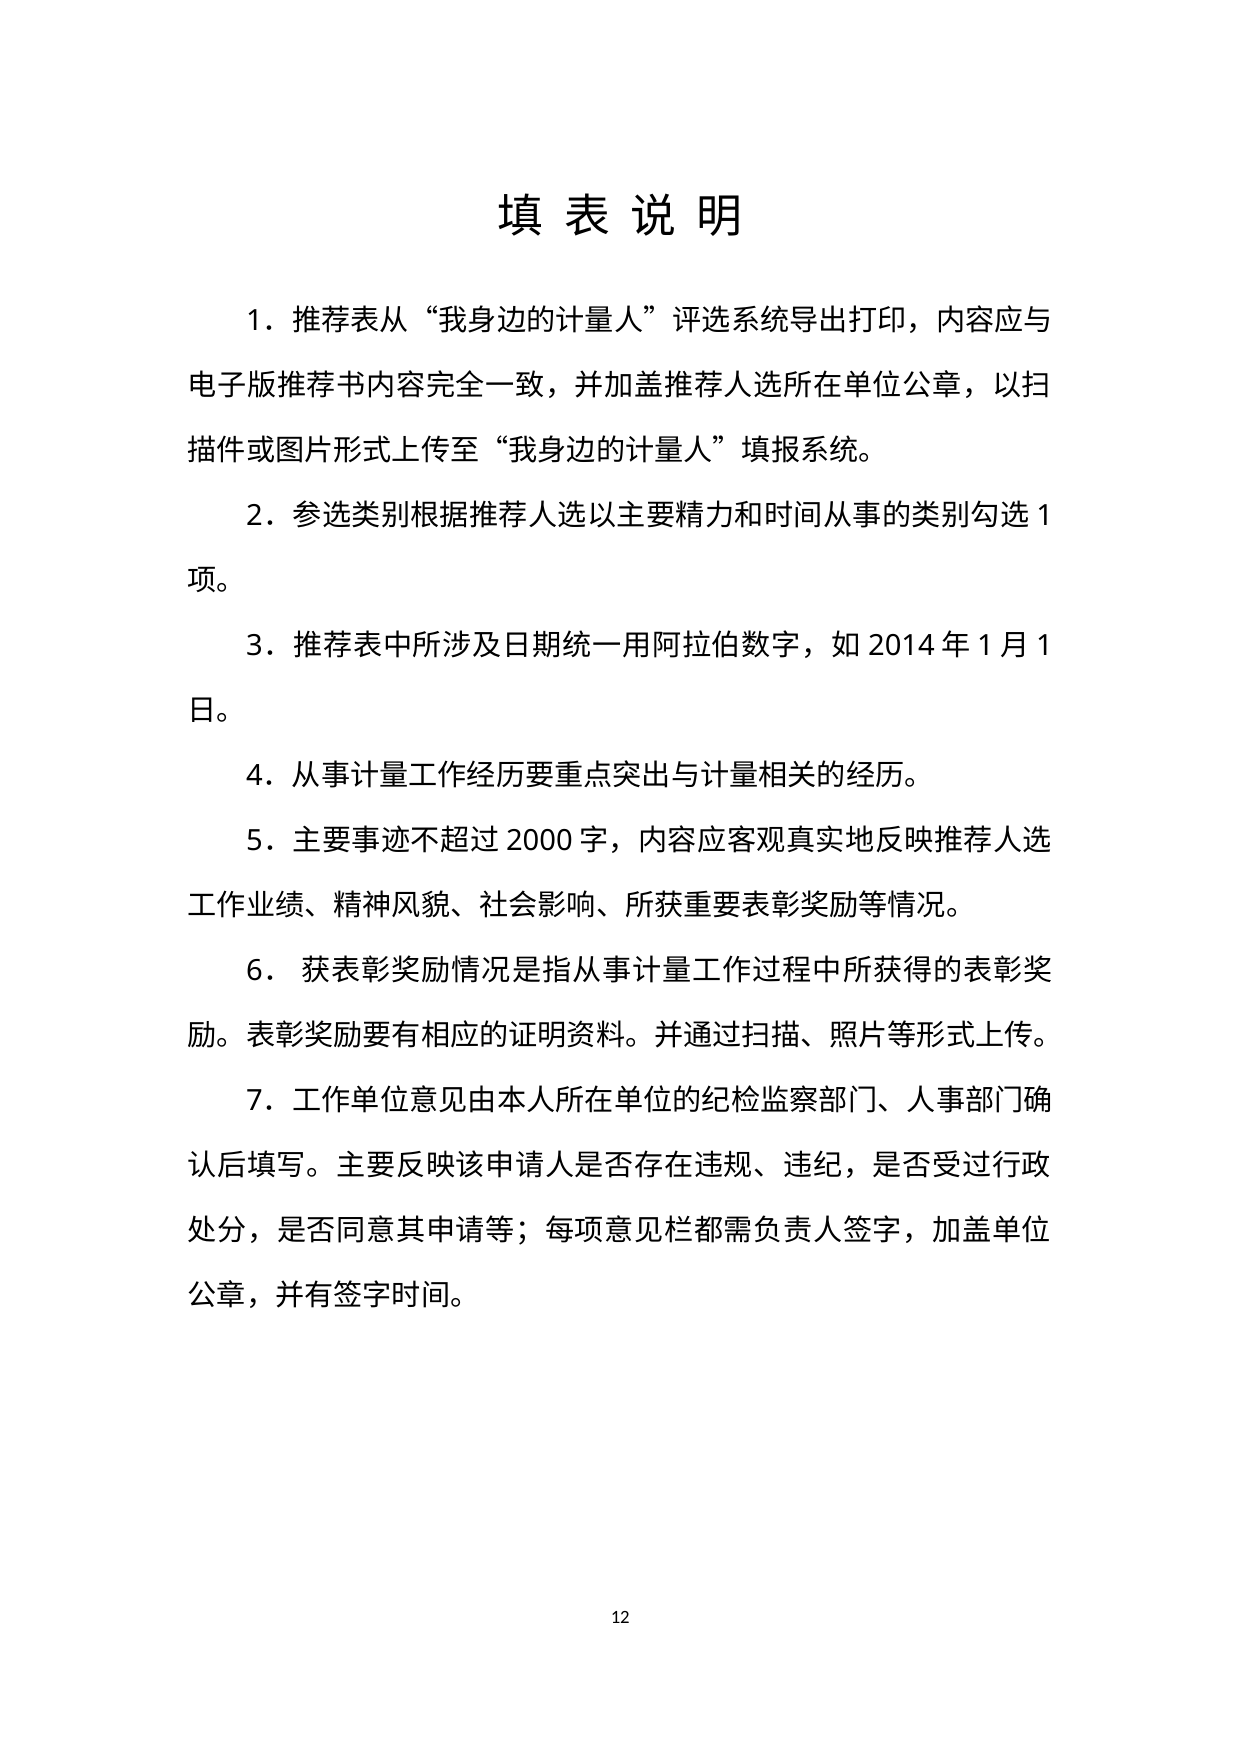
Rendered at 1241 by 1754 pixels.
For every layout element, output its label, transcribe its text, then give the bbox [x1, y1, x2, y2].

text 1．推荐表从“我身边的计量人”评选系统导出打印，内容应与电子版推荐书内容完全一致，并加盖推荐人选所在单位公章，以扫描件或图片形式上传至“我身边的计量人”填报系统。 [187, 285, 1053, 480]
text 5．主要事迹不超过2000字，内容应客观真实地反映推荐人选工作业绩、精神风貌、社会影响、所获重要表彰奖励等情况。 [187, 805, 1053, 935]
text 4．从事计量工作经历要重点突出与计量相关的经历。 [187, 740, 1053, 805]
text 7．工作单位意见由本人所在单位的纪检监察部门、人事部门确认后填写。主要反映该申请人是否存在违规、违纪，是否受过行政处分，是否同意其申请等；每项意见栏都需负责人签字，加盖单位公章，并有签字时间。 [187, 1065, 1053, 1325]
text 6． 获表彰奖励情况是指从事计量工作过程中所获得的表彰奖励。表彰奖励要有相应的证明资料。并通过扫描、照片等形式上传。 [187, 935, 1053, 1065]
text 2．参选类别根据推荐人选以主要精力和时间从事的类别勾选1项。 [187, 480, 1053, 610]
text 填 表 说 明 [187, 174, 1053, 247]
text 3．推荐表中所涉及日期统一用阿拉伯数字，如2014年1月1日。 [187, 610, 1053, 740]
